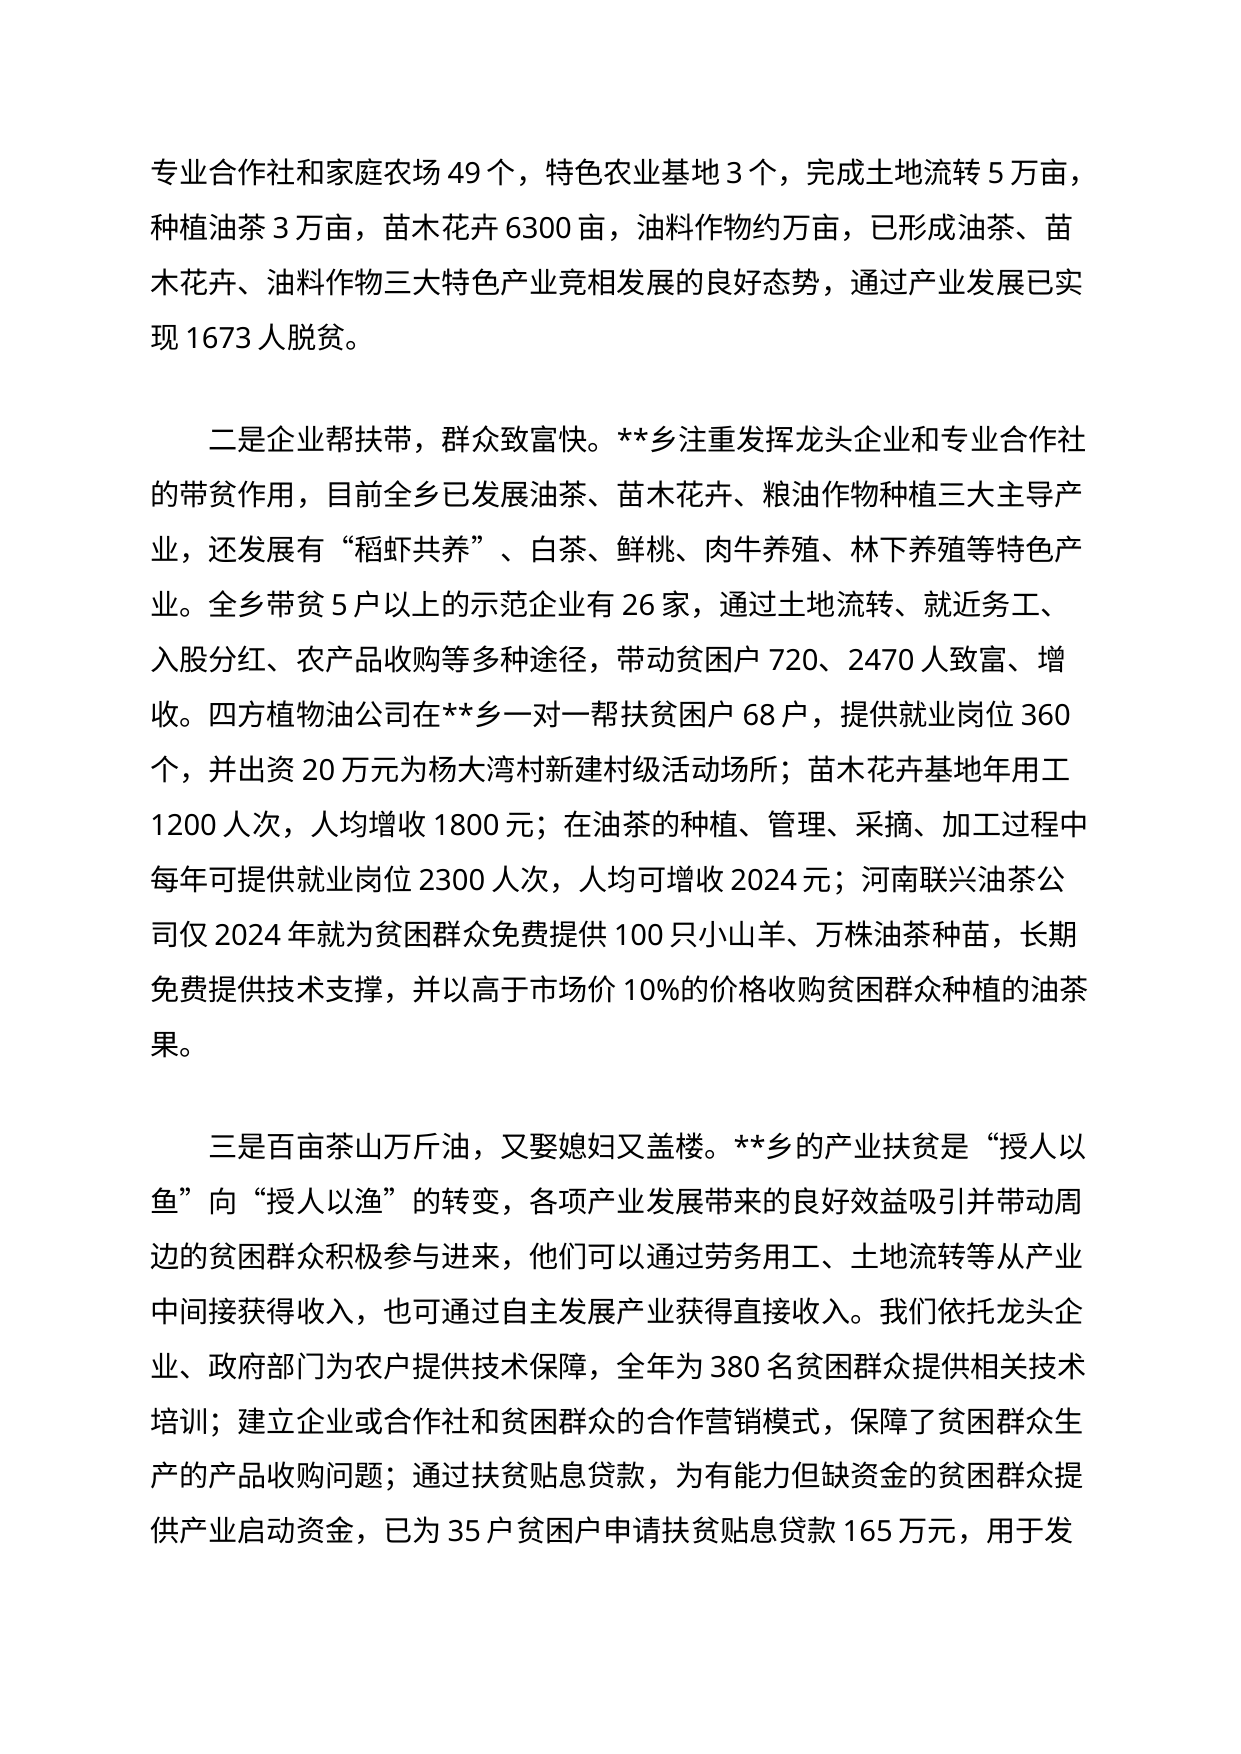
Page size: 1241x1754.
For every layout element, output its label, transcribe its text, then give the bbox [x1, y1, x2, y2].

text 二是企业帮扶带，群众致富快。**乡注重发挥龙头企业和专业合作社的带贫作用，目前全乡已发展油茶、苗木花卉、粮油作物种植三大主导产业，还发展有“稻虾共养”、白茶、鲜桃、肉牛养殖、林下养殖等特色产业。全乡带贫5户以上的示范企业有26家，通过土地流转、就近务工、入股分红、农产品收购等多种途径，带动贫困户720、2470人致富、增收。四方植物油公司在**乡一对一帮扶贫困户68户，提供就业岗位360个，并出资20万元为杨大湾村新建村级活动场所；苗木花卉基地年用工1200人次，人均增收1800元；在油茶的种植、管理、采摘、加工过程中每年可提供就业岗位2300人次，人均可增收2024元；河南联兴油茶公司仅2024年就为贫困群众免费提供100只小山羊、万株油茶种苗，长期免费提供技术支撑，并以高于市场价10%的价格收购贫困群众种植的油茶果。 [150, 417, 1090, 1064]
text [150, 150, 1090, 357]
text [150, 1123, 1090, 1550]
